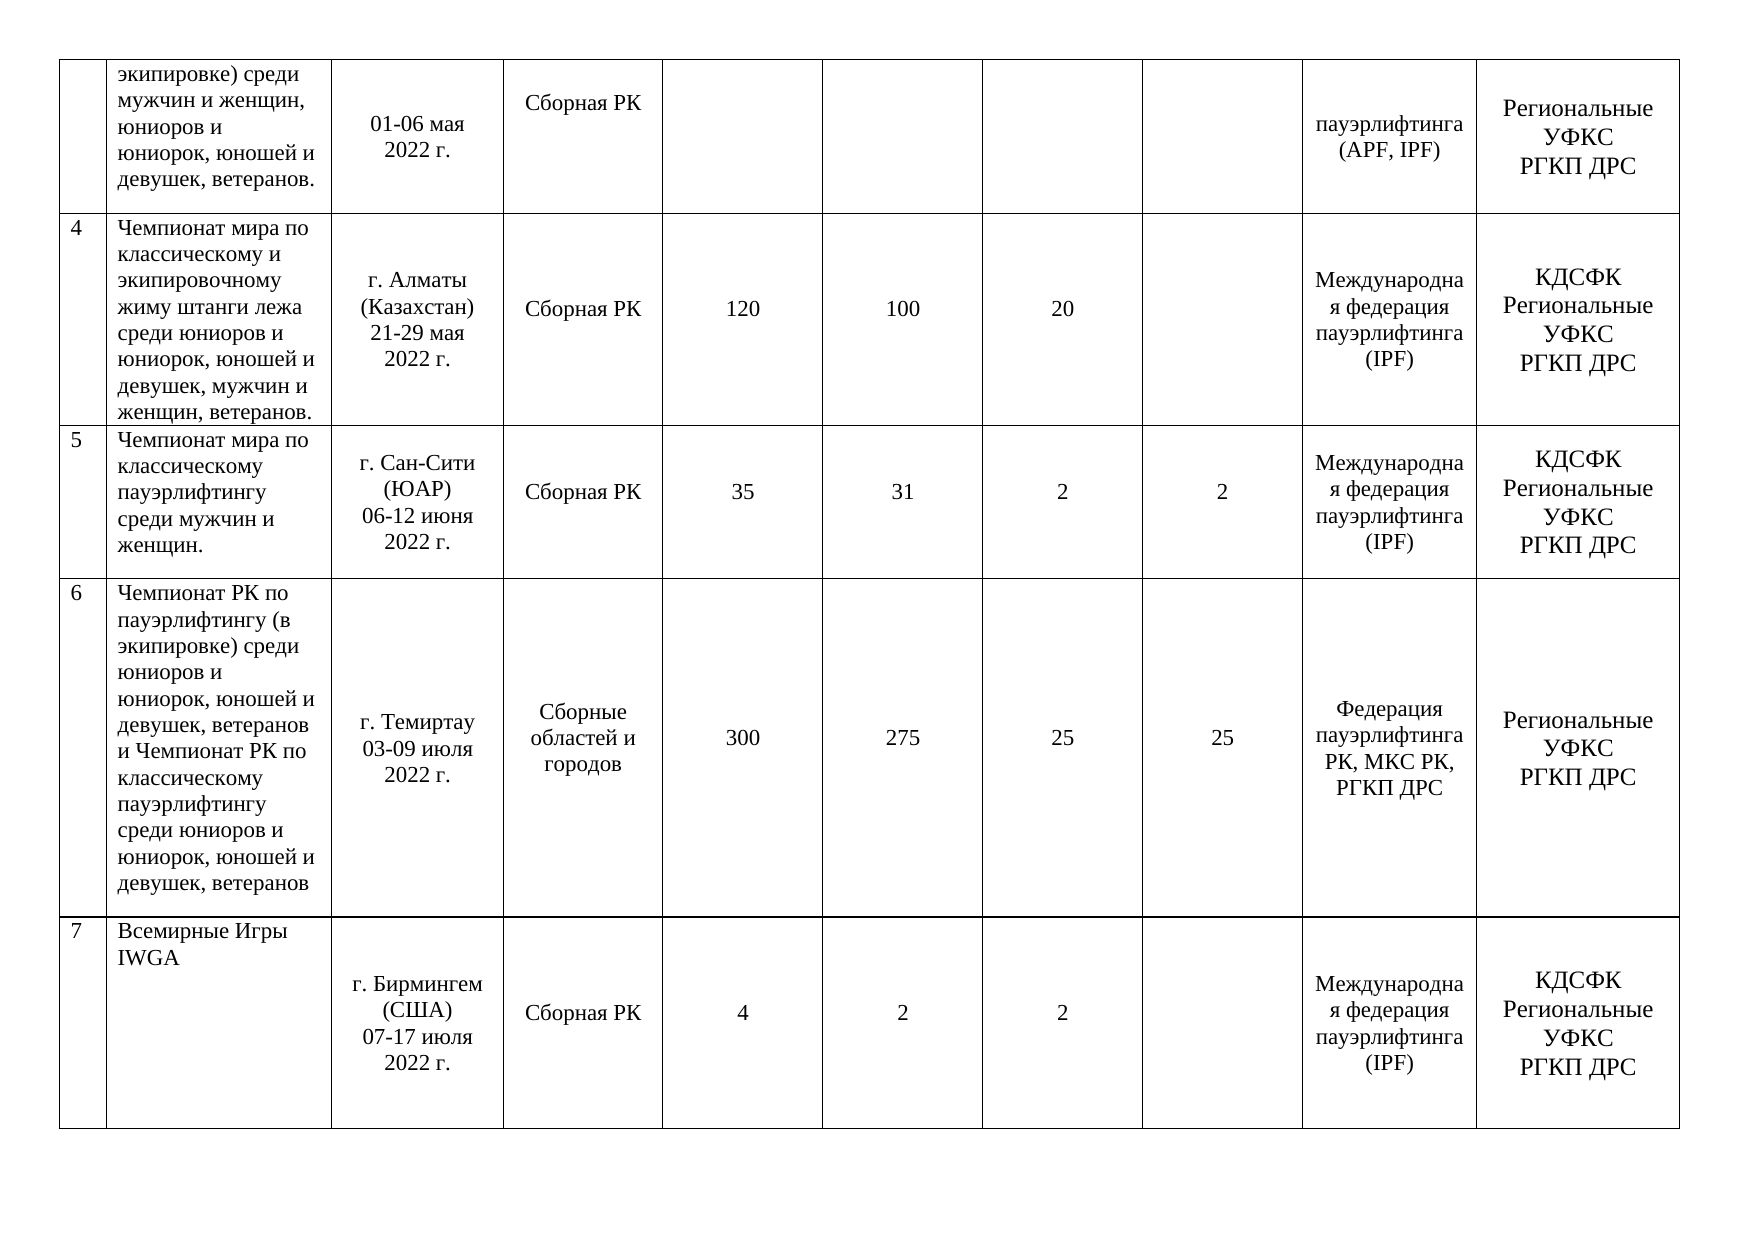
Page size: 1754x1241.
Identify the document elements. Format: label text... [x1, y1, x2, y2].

table_cell 120 [663, 214, 822, 424]
table_cell г. Алматы (Казахстан) 21-29 мая 2022 г. [332, 214, 503, 424]
table_cell КДСФК Региональные УФКС РГКП ДРС [1477, 918, 1679, 1128]
table_cell 300 [663, 579, 822, 916]
table_cell [1143, 918, 1302, 1128]
table_cell Чемпионат мира по классическому и экипировочному жиму штанги лежа среди юниоров и юниорок, юношей и девушек, мужчин и женщин, ветеранов. [107, 214, 331, 424]
table_cell 6 [60, 579, 106, 916]
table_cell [332, 60, 503, 213]
table_cell 25 [983, 579, 1142, 916]
table_cell Чемпионат мира по классическому пауэрлифтингу среди мужчин и женщин. [107, 426, 331, 578]
table_cell 39 [823, 60, 982, 213]
table_cell [1143, 214, 1302, 424]
table_cell 4 [60, 214, 106, 424]
table_cell Региональные УФКС РГКП ДРС [1477, 579, 1679, 916]
table_cell Международная федерация пауэрлифтинга(IPF) [1303, 426, 1476, 578]
table_cell 3 [60, 60, 106, 213]
table_cell Чемпионат РК по пауэрлифтингу (в экипировке) среди юниоров и юниорок, юношей и девушек, ветеранов и Чемпионат РК по классическому пауэрлифтингу среди юниоров и юниорок, юношей и девушек, ветеранов [107, 579, 331, 916]
table_cell Сборная РК [504, 426, 662, 578]
table_cell Всемирные Игры IWGA [107, 918, 331, 1128]
table_cell 25 [1143, 579, 1302, 916]
table_cell Сборные областей и городов [504, 579, 662, 916]
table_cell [107, 60, 331, 213]
table_cell 5 [60, 426, 106, 578]
table_cell 2 [823, 918, 982, 1128]
table_cell 2 [983, 426, 1142, 578]
table_cell Сборная РК [504, 60, 662, 213]
table_cell г. Бирмингем (США) 07-17 июля 2022 г. [332, 918, 503, 1128]
table_cell Международная федерация пауэрлифтинга(IPF) [1303, 214, 1476, 424]
table_cell КДСФК Региональные УФКС РГКП ДРС [1477, 426, 1679, 578]
table_cell 100 [823, 214, 982, 424]
table_cell 2 [1143, 426, 1302, 578]
table_cell 43 [663, 60, 822, 213]
table_cell 35 [663, 426, 822, 578]
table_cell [1477, 60, 1679, 213]
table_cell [1303, 918, 1476, 1128]
table_cell 275 [823, 579, 982, 916]
table_cell Сборная РК [504, 214, 662, 424]
table_cell Сборная РК [504, 918, 662, 1128]
table_cell Федерация пауэрлифтинга РК, МКС РК, РГКП ДРС [1303, 579, 1476, 916]
table_cell 2 [983, 918, 1142, 1128]
table_cell г. Темиртау 03-09 июля 2022 г. [332, 579, 503, 916]
table_cell КДСФК Региональные УФКС РГКП ДРС [1477, 214, 1679, 424]
table_cell 4 [983, 60, 1142, 213]
table_cell 31 [823, 426, 982, 578]
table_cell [1303, 60, 1476, 213]
table_cell 3 [1143, 60, 1302, 213]
table_cell 7 [60, 918, 106, 1128]
table_cell 20 [983, 214, 1142, 424]
table_cell г. Сан-Сити (ЮАР) 06-12 июня 2022 г. [332, 426, 503, 578]
table_cell 4 [663, 918, 822, 1128]
